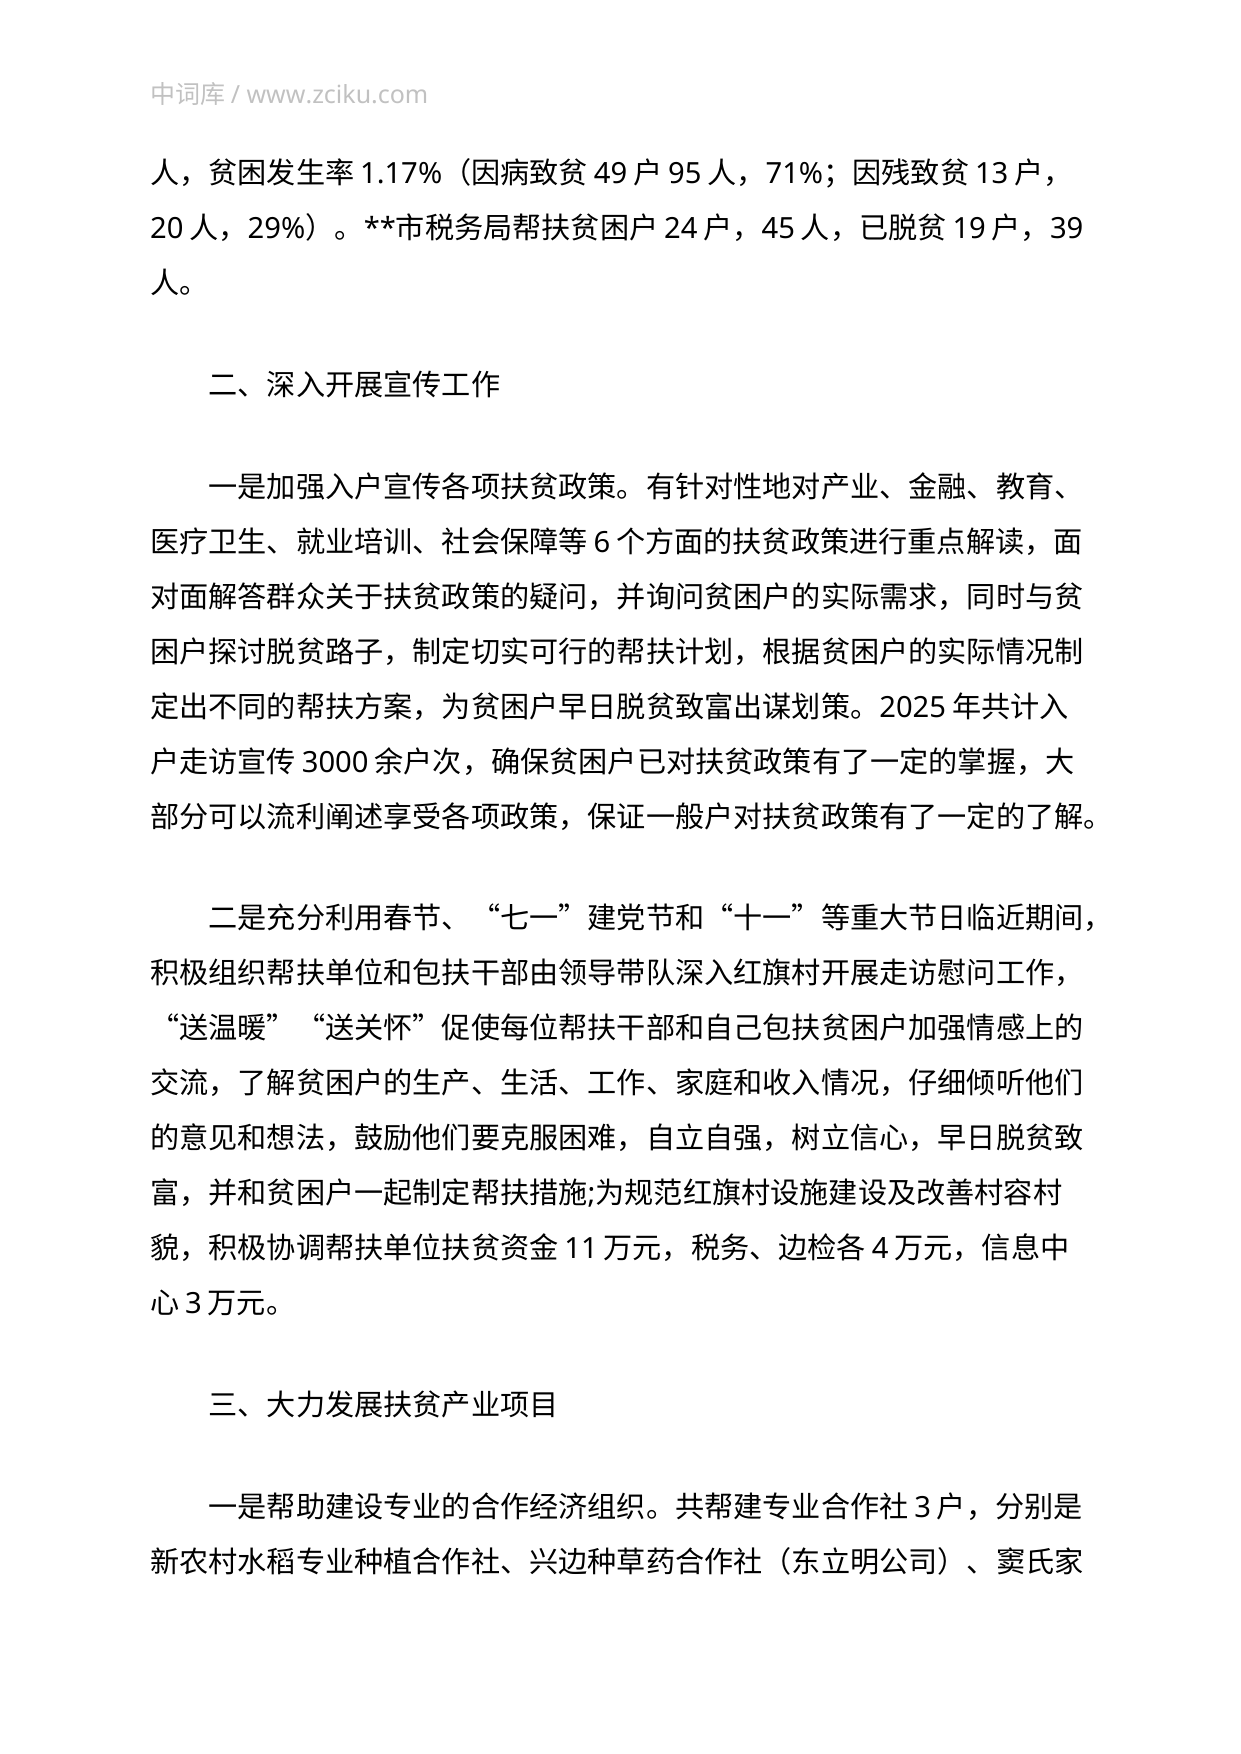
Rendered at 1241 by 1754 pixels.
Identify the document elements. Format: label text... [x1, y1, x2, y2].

text 二、深入开展宣传工作 [150, 362, 1090, 404]
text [150, 1483, 1090, 1581]
text 一是加强入户宣传各项扶贫政策。有针对性地对产业、金融、教育、医疗卫生、就业培训、社会保障等6个方面的扶贫政策进行重点解读，面对面解答群众关于扶贫政策的疑问，并询问贫困户的实际需求，同时与贫困户探讨脱贫路子，制定切实可行的帮扶计划，根据贫困户的实际情况制定出不同的帮扶方案，为贫困户早日脱贫致富出谋划策。2025年共计入户走访宣传3000余户次，确保贫困户已对扶贫政策有了一定的掌握，大部分可以流利阐述享受各项政策，保证一般户对扶贫政策有了一定的了解。 [150, 463, 1090, 836]
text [150, 150, 1090, 302]
text 三、大力发展扶贫产业项目 [150, 1381, 1090, 1424]
text 二是充分利用春节、“七一”建党节和“十一”等重大节日临近期间，积极组织帮扶单位和包扶干部由领导带队深入红旗村开展走访慰问工作，“送温暖”“送关怀”促使每位帮扶干部和自己包扶贫困户加强情感上的交流，了解贫困户的生产、生活、工作、家庭和收入情况，仔细倾听他们的意见和想法，鼓励他们要克服困难，自立自强，树立信心，早日脱贫致富，并和贫困户一起制定帮扶措施;为规范红旗村设施建设及改善村容村貌，积极协调帮扶单位扶贫资金11万元，税务、边检各4万元，信息中心3万元。 [150, 895, 1090, 1322]
